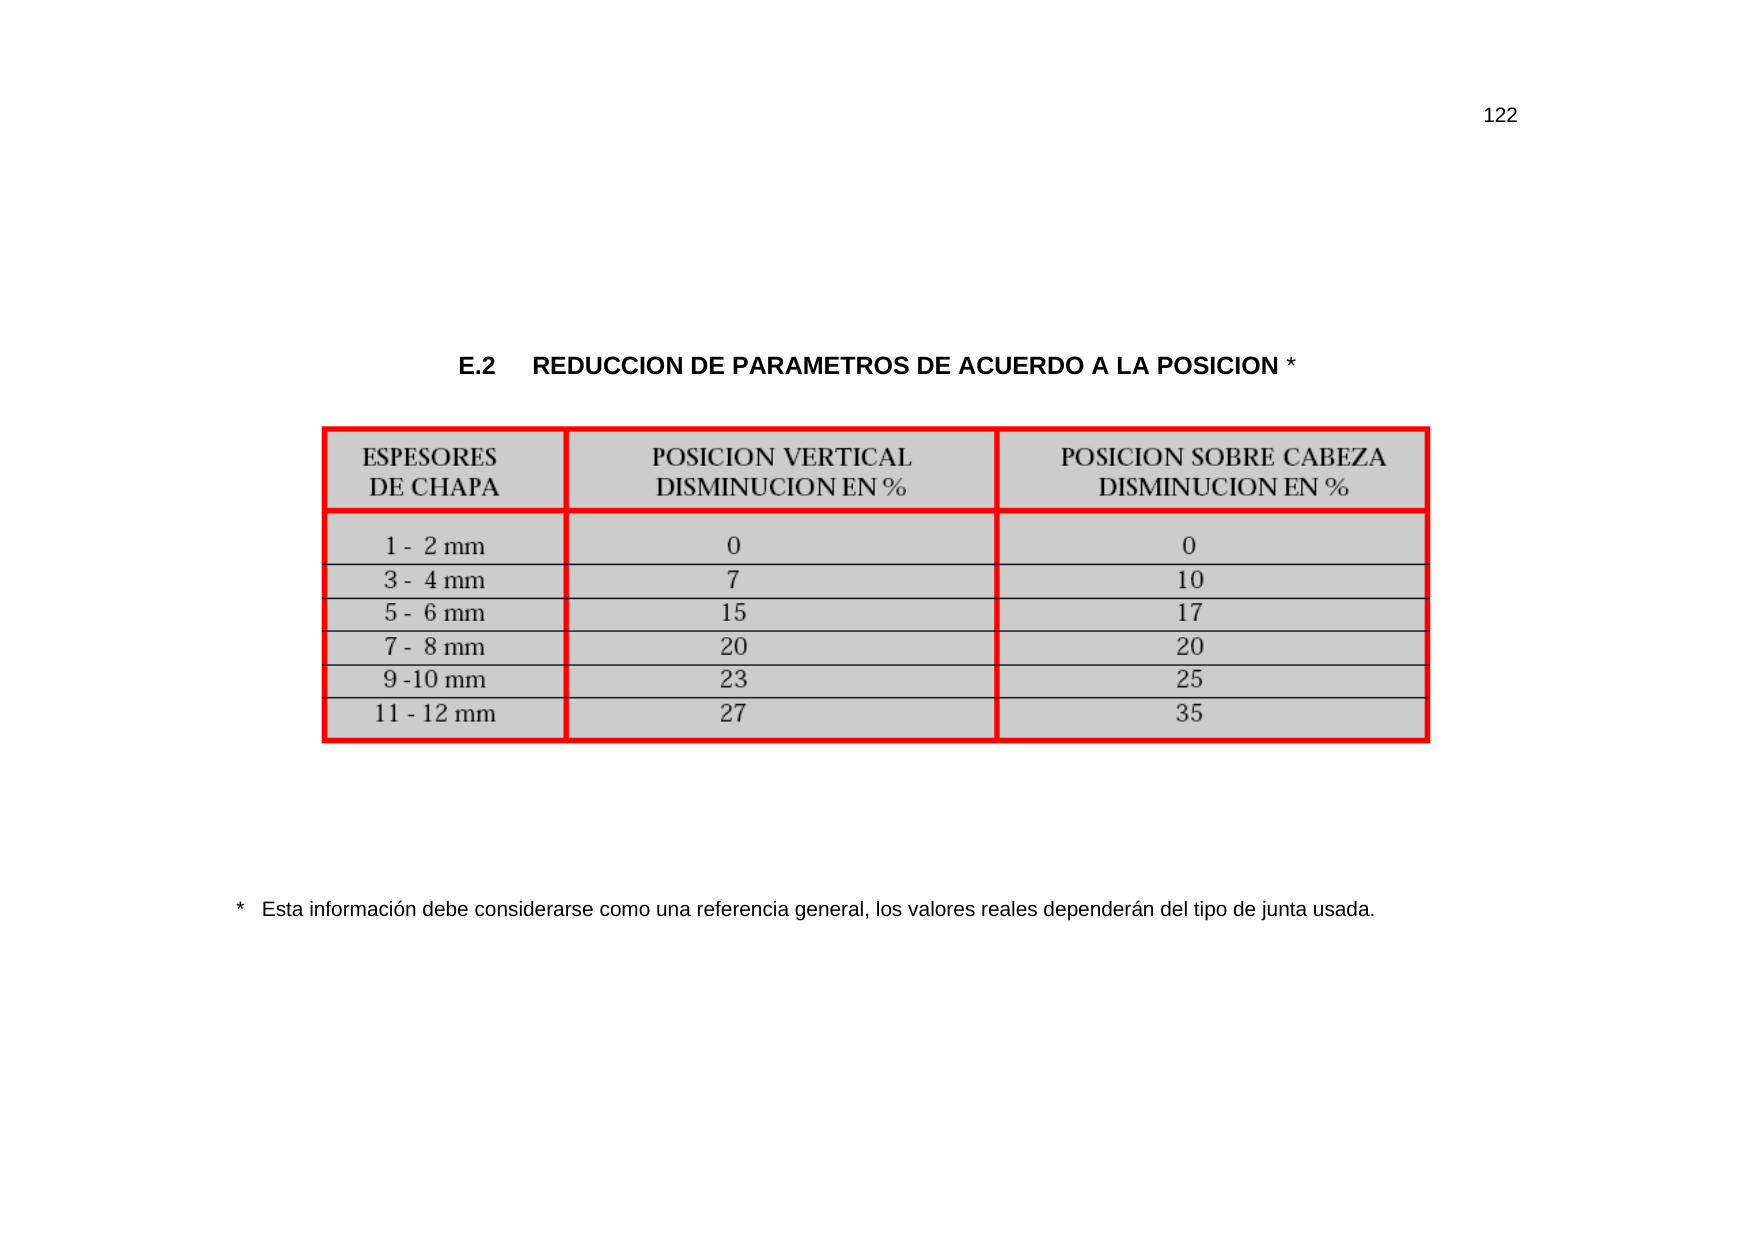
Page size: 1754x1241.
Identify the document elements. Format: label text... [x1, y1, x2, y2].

text E.2 REDUCCION DE PARAMETROS DE ACUERDO A * [236, 351, 1518, 380]
text * Esta información debe considerarse como una referencia general, los valores reales dependerán del tipo de junta usada. [236, 896, 1518, 920]
picture [309, 408, 1445, 763]
